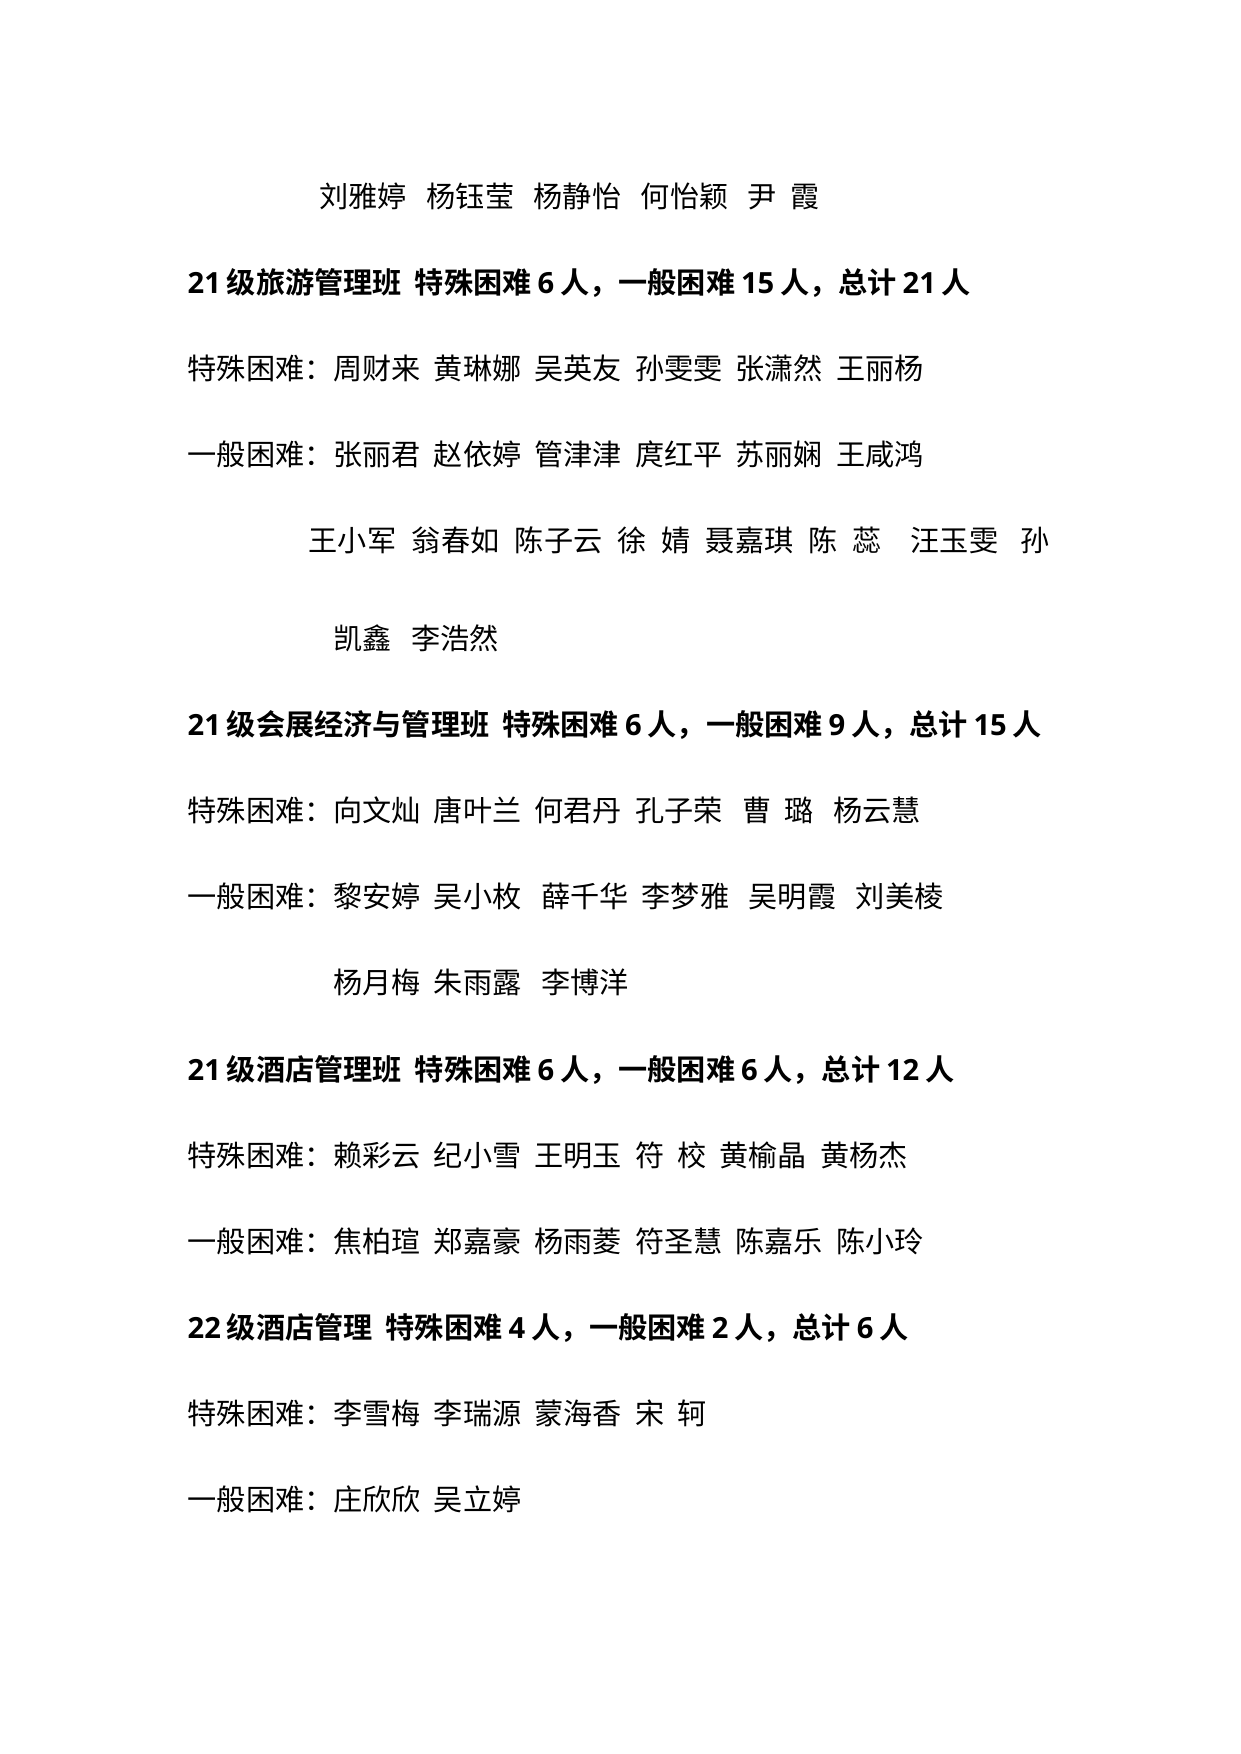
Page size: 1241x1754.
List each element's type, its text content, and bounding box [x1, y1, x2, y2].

text 22级酒店管理 特殊困难4人，一般困难2人，总计6人 [187, 1293, 1053, 1358]
text 特殊困难：赖彩云 纪小雪 王明玉 符 校 黄榆晶 黄杨杰 [187, 1121, 1053, 1186]
text 王小军 翁春如 陈子云 徐 婧 聂嘉琪 陈 蕊 汪玉雯 孙凯鑫 李浩然 [275, 507, 1053, 669]
text 特殊困难：周财来 黄琳娜 吴英友 孙雯雯 张潇然 王丽杨 [187, 334, 1053, 399]
text 杨月梅 朱雨露 李博洋 [187, 949, 1053, 1014]
text 一般困难：张丽君 赵依婷 管津津 庹红平 苏丽娴 王咸鸿 [187, 420, 1053, 485]
text 特殊困难：李雪梅 李瑞源 蒙海香 宋 轲 [187, 1379, 1053, 1444]
text 一般困难：焦柏瑄 郑嘉豪 杨雨菱 符圣慧 陈嘉乐 陈小玲 [187, 1207, 1053, 1272]
text 21级会展经济与管理班 特殊困难6人，一般困难9人，总计15人 [187, 690, 1053, 755]
text 一般困难：黎安婷 吴小枚 薛千华 李梦雅 吴明霞 刘美棱 [187, 862, 1053, 927]
text 特殊困难：向文灿 唐叶兰 何君丹 孔子荣 曹 璐 杨云慧 [187, 776, 1053, 841]
text 21级旅游管理班 特殊困难6人，一般困难15人，总计21人 [187, 248, 1053, 313]
text 刘雅婷 杨钰莹 杨静怡 何怡颖 尹 霞 [187, 162, 1053, 227]
text 一般困难：庄欣欣 吴立婷 [187, 1466, 1053, 1531]
text 21级酒店管理班 特殊困难6人，一般困难6人，总计12人 [187, 1035, 1053, 1100]
